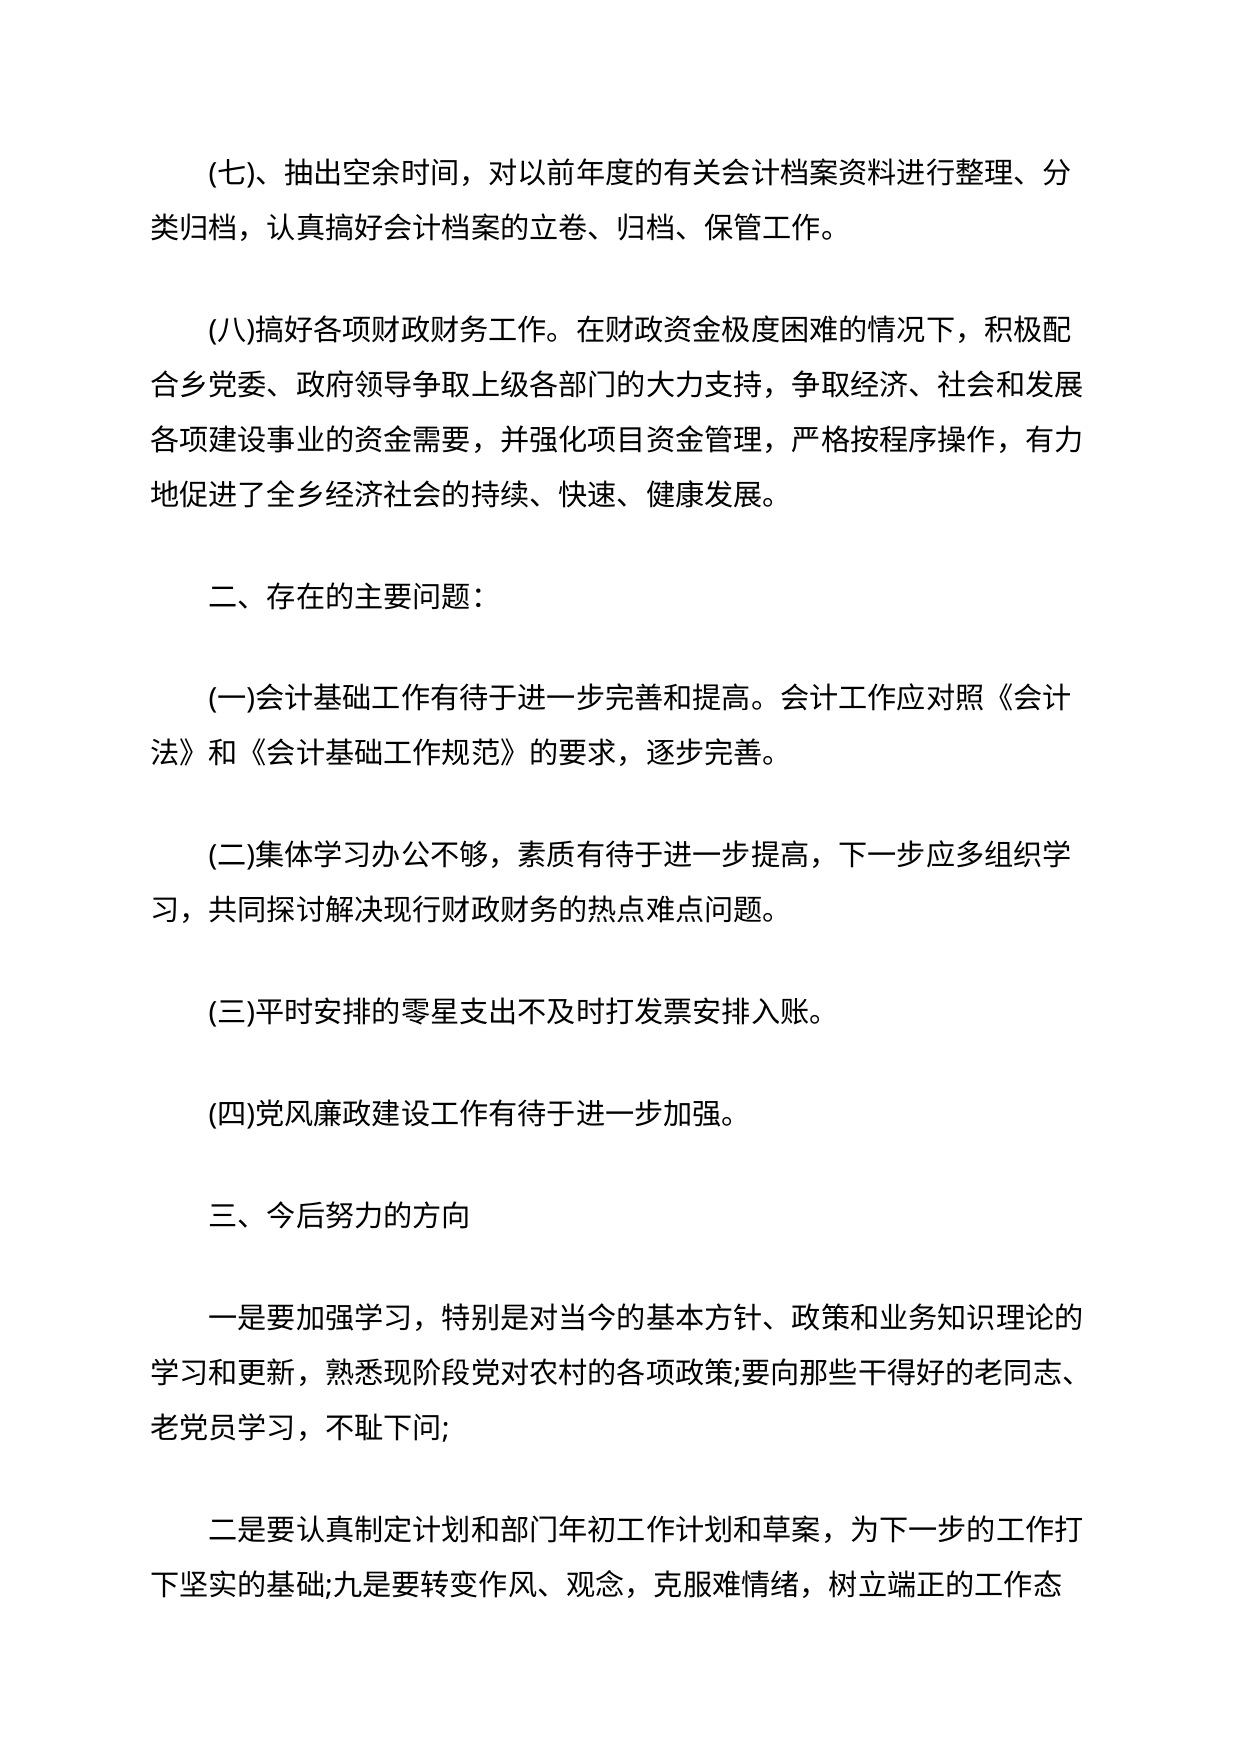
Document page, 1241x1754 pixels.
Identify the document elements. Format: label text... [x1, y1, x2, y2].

text (四)党风廉政建设工作有待于进一步加强。 [150, 1091, 1090, 1133]
text (三)平时安排的零星支出不及时打发票安排入账。 [150, 989, 1090, 1031]
text (八)搞好各项财政财务工作。在财政资金极度困难的情况下，积极配合乡党委、政府领导争取上级各部门的大力支持，争取经济、社会和发展各项建设事业的资金需要，并强化项目资金管理，严格按程序操作，有力地促进了全乡经济社会的持续、快速、健康发展。 [150, 307, 1090, 514]
text (一)会计基础工作有待于进一步完善和提高。会计工作应对照《会计法》和《会计基础工作规范》的要求，逐步完善。 [150, 675, 1090, 772]
text (七)、抽出空余时间，对以前年度的有关会计档案资料进行整理、分类归档，认真搞好会计档案的立卷、归档、保管工作。 [150, 150, 1090, 247]
text (二)集体学习办公不够，素质有待于进一步提高，下一步应多组织学习，共同探讨解决现行财政财务的热点难点问题。 [150, 832, 1090, 929]
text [150, 1506, 1090, 1603]
text 二、存在的主要问题： [150, 573, 1090, 616]
text 三、今后努力的方向 [150, 1193, 1090, 1235]
text 一是要加强学习，特别是对当今的基本方针、政策和业务知识理论的学习和更新，熟悉现阶段党对农村的各项政策;要向那些干得好的老同志、老党员学习，不耻下问; [150, 1294, 1090, 1447]
